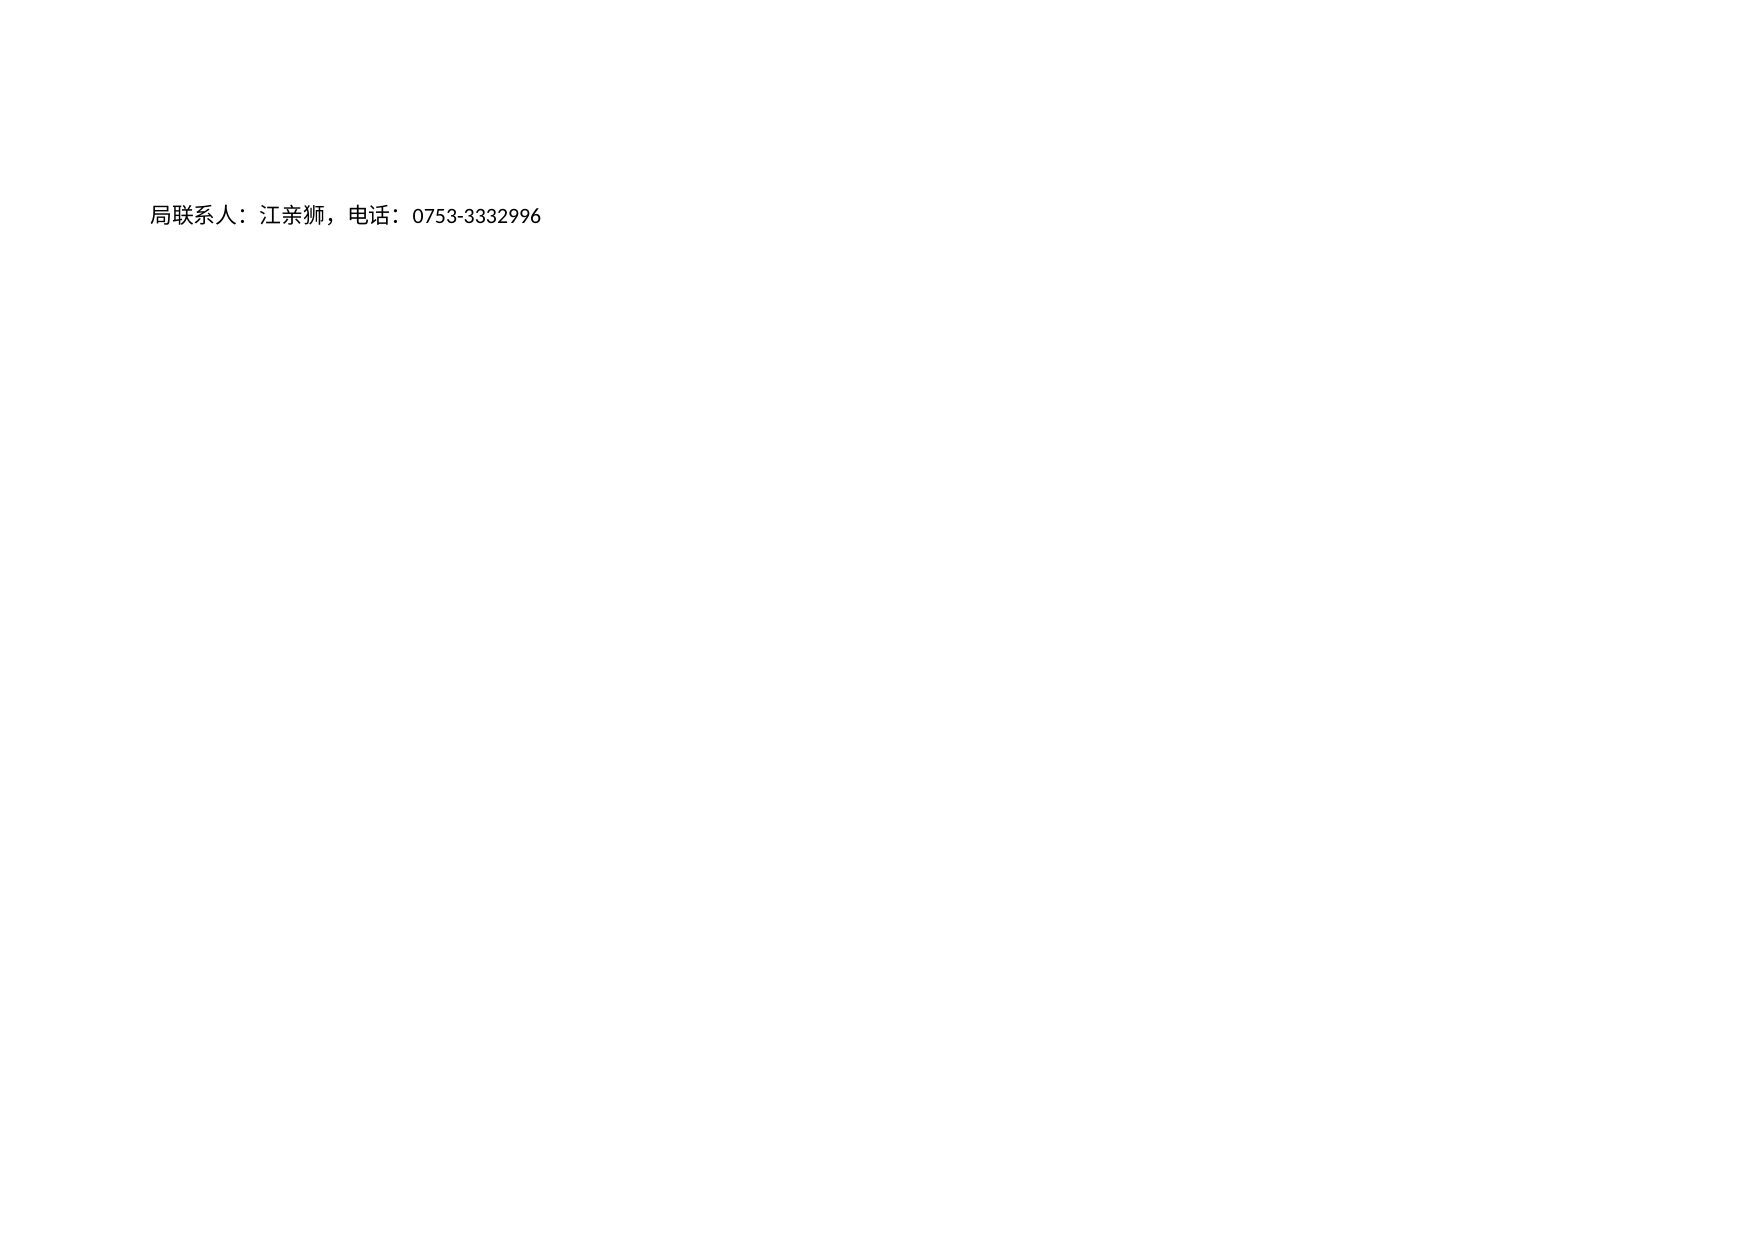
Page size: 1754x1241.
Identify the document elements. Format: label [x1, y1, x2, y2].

text [150, 198, 1604, 230]
